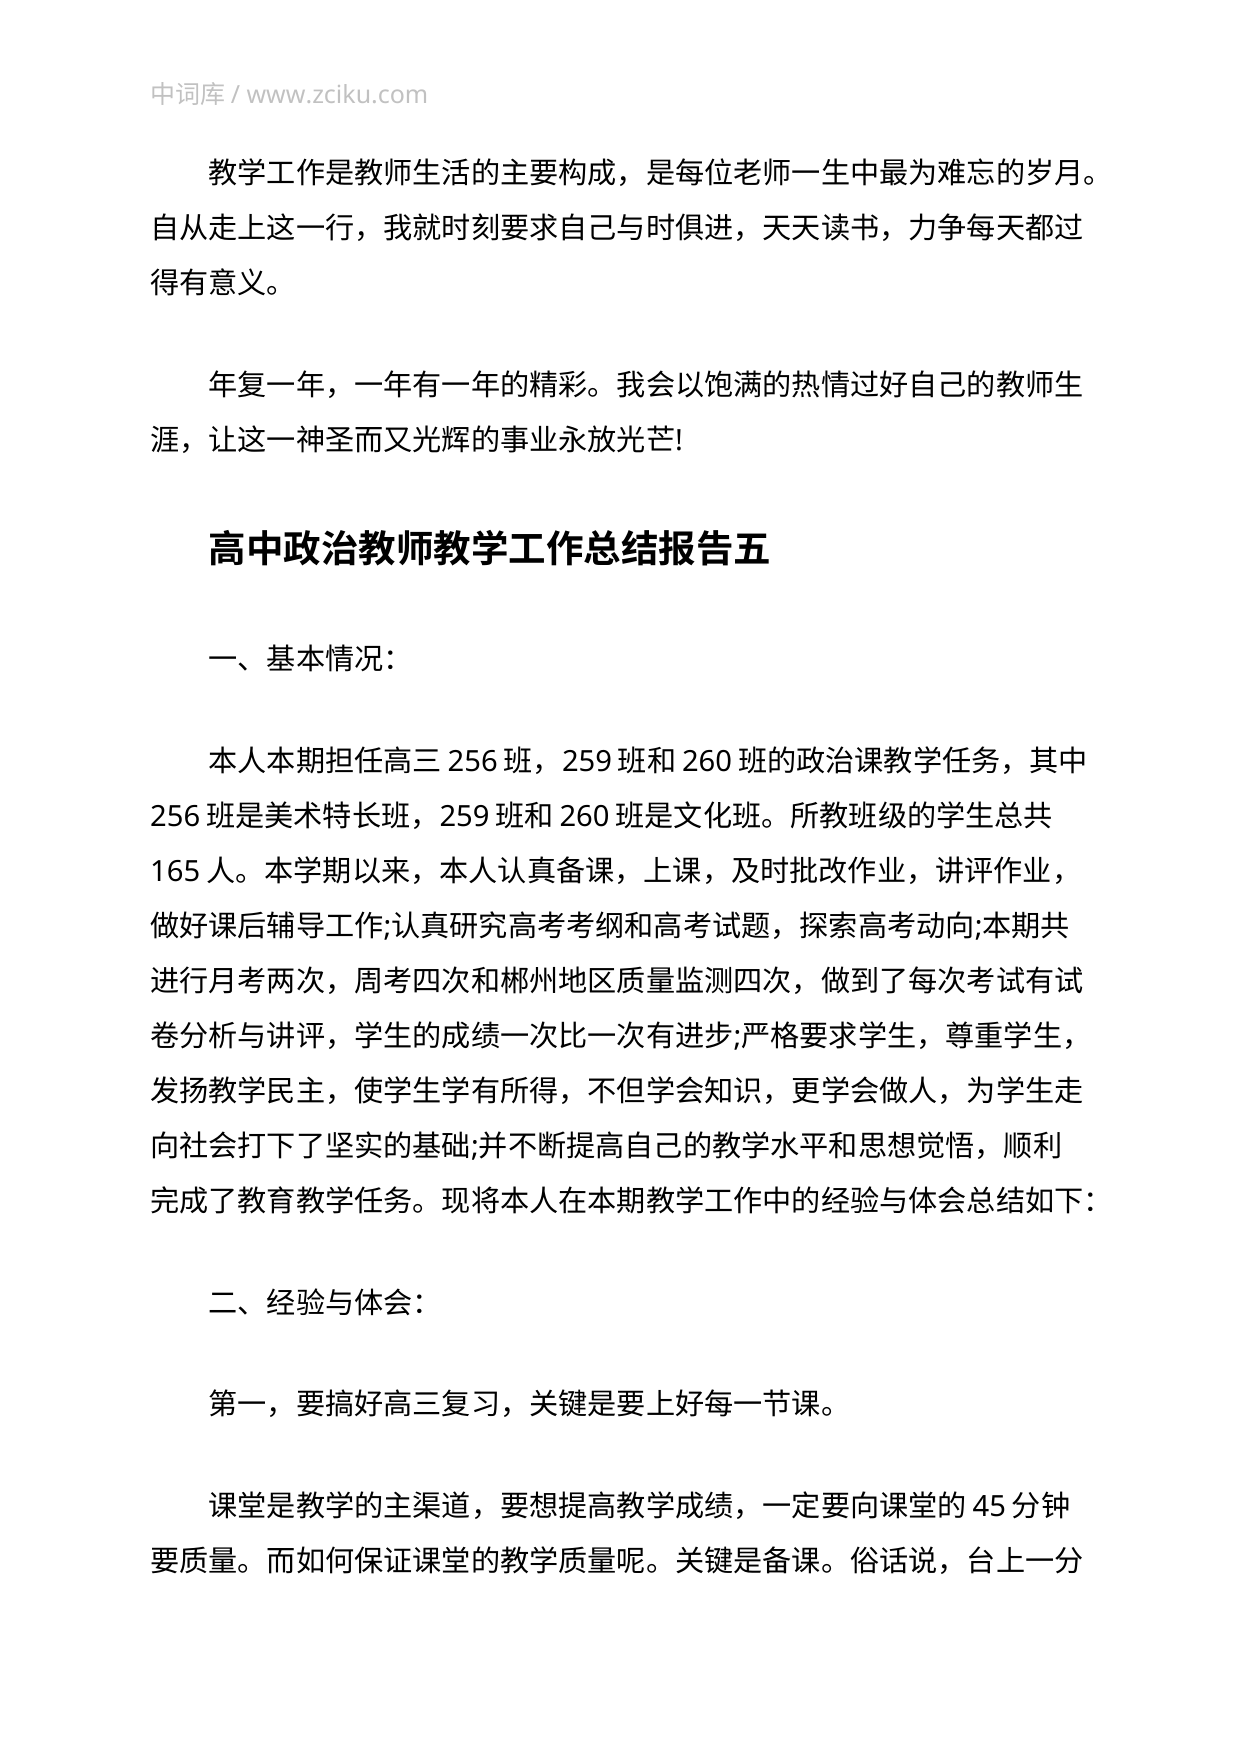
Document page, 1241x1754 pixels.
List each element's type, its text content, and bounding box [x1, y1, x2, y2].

text 一、基本情况： [150, 636, 1090, 678]
text 年复一年，一年有一年的精彩。我会以饱满的热情过好自己的教师生涯，让这一神圣而又光辉的事业永放光芒! [150, 362, 1090, 459]
text 教学工作是教师生活的主要构成，是每位老师一生中最为难忘的岁月。自从走上这一行，我就时刻要求自己与时俱进，天天读书，力争每天都过得有意义。 [150, 150, 1090, 302]
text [150, 1483, 1090, 1580]
text 二、经验与体会： [150, 1279, 1090, 1321]
text 高中政治教师教学工作总结报告五 [150, 518, 1090, 573]
text 本人本期担任高三256班，259班和260班的政治课教学任务，其中256班是美术特长班，259班和260班是文化班。所教班级的学生总共165人。本学期以来，本人认真备课，上课，及时批改作业，讲评作业，做好课后辅导工作;认真研究高考考纲和高考试题，探索高考动向;本期共进行月考两次，周考四次和郴州地区质量监测四次，做到了每次考试有试卷分析与讲评，学生的成绩一次比一次有进步;严格要求学生，尊重学生，发扬教学民主，使学生学有所得，不但学会知识，更学会做人，为学生走向社会打下了坚实的基础;并不断提高自己的教学水平和思想觉悟，顺利完成了教育教学任务。现将本人在本期教学工作中的经验与体会总结如下： [150, 738, 1090, 1220]
text 第一，要搞好高三复习，关键是要上好每一节课。 [150, 1381, 1090, 1423]
